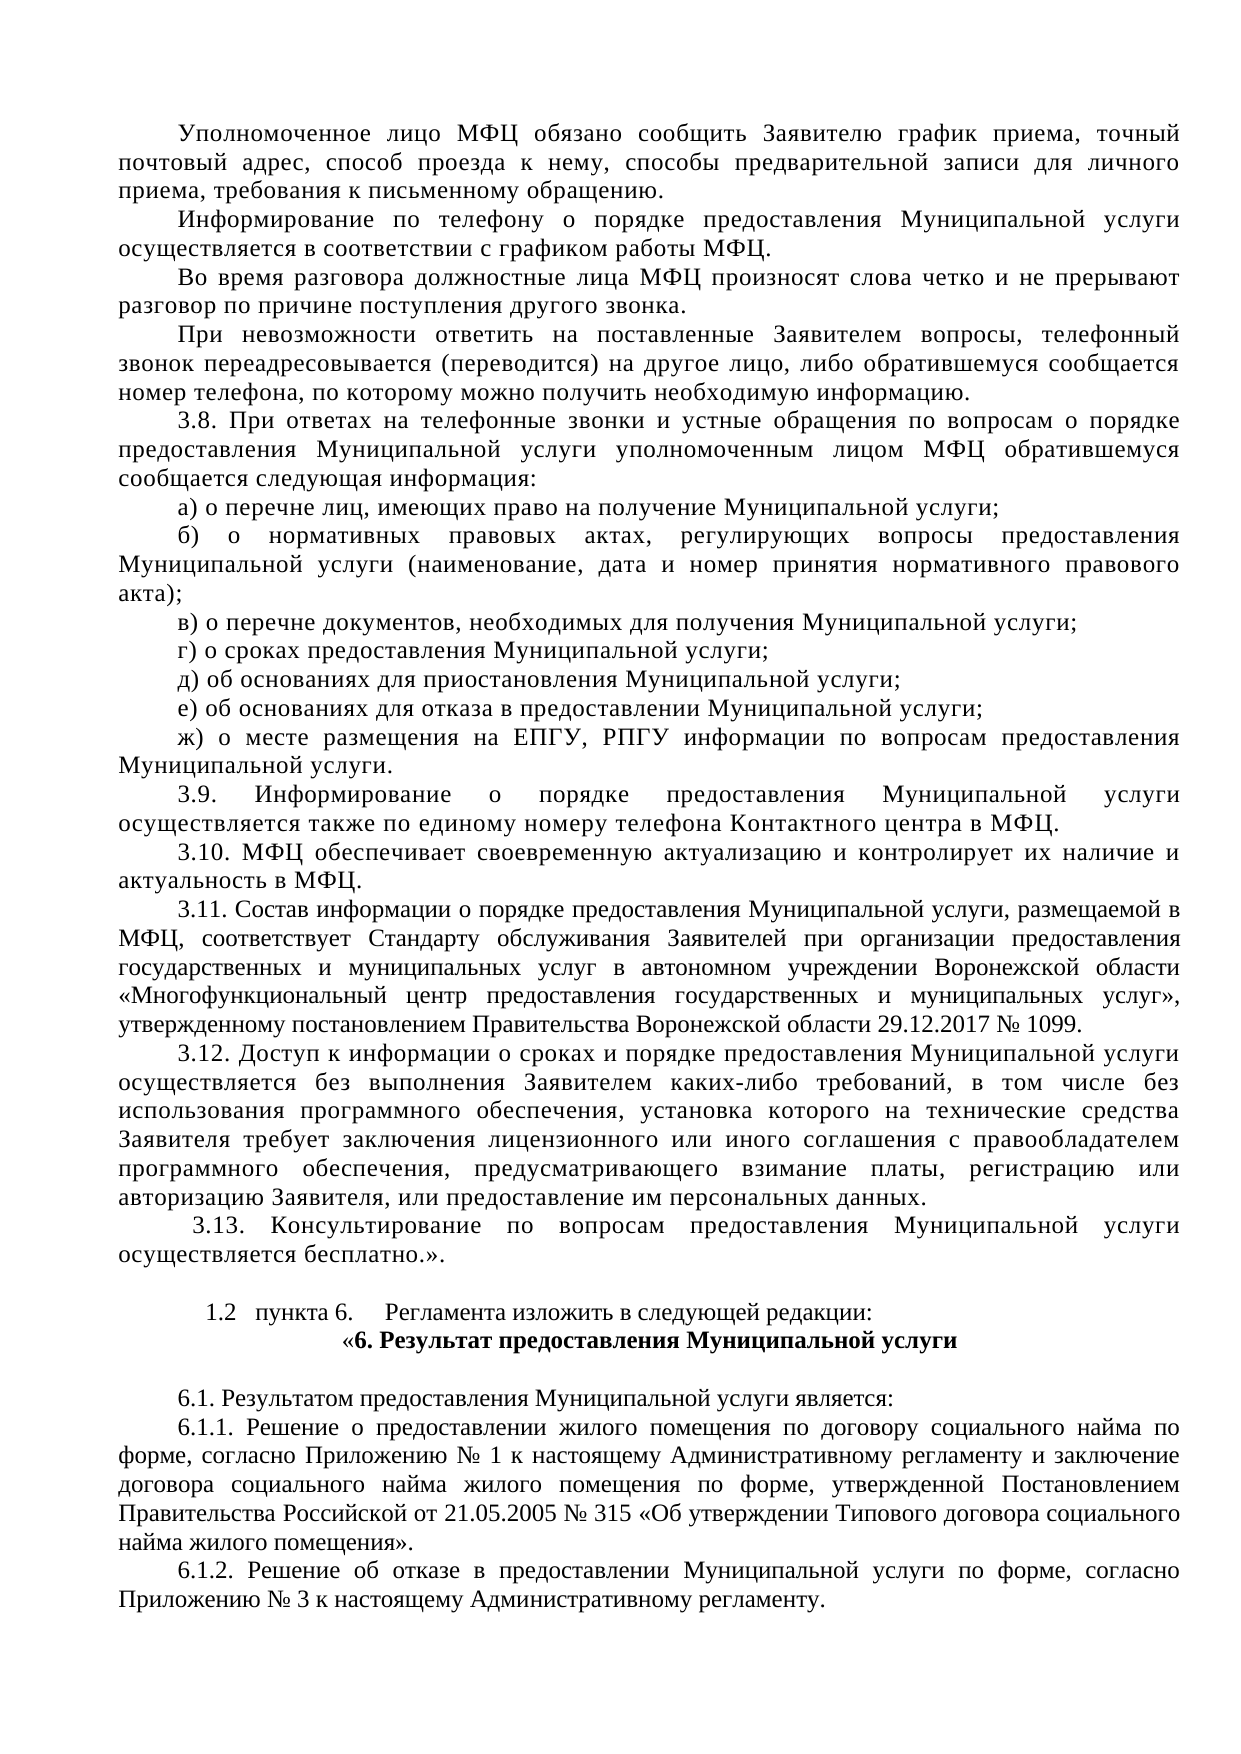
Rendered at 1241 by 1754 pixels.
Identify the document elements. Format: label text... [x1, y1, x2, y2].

text 1.2 пункта 6. Регламента изложить в следующей редакции: [118, 1297, 1181, 1326]
text «6. Результат предоставления Муниципальной услуги [118, 1326, 1181, 1354]
text г) о сроках предоставления Муниципальной услуги; [118, 636, 1181, 664]
text 3.13. Консультирование по вопросам предоставления Муниципальной услуги осуществляется бесплатно.». [118, 1211, 1181, 1268]
text 6.1.1. Решение о предоставлении жилого помещения по договору социального найма по форме, согласно Приложению № 1 к настоящему Административному регламенту и заключение договора социального найма жилого помещения по форме, утвержденной Постановлением Правительства Российской от 21.05.2005 № 315 «Об утверждении Типового договора социального найма жилого помещения». [118, 1412, 1181, 1556]
text д) об основаниях для приостановления Муниципальной услуги; [118, 664, 1181, 693]
text Во время разговора должностные лица МФЦ произносят слова четко и не прерывают разговор по причине поступления другого звонка. [118, 262, 1181, 319]
text б) о нормативных правовых актах, регулирующих вопросы предоставления Муниципальной услуги (наименование, дата и номер принятия нормативного правового акта); [118, 521, 1181, 607]
text 6.1. Результатом предоставления Муниципальной услуги является: [118, 1383, 1181, 1412]
text 6.1.2. Решение об отказе в предоставлении Муниципальной услуги по форме, согласно Приложению № 3 к настоящему Административному регламенту. [118, 1556, 1181, 1613]
text ж) о месте размещения на ЕПГУ, РПГУ информации по вопросам предоставления Муниципальной услуги. [118, 722, 1181, 779]
text 3.12. Доступ к информации о сроках и порядке предоставления Муниципальной услуги осуществляется без выполнения Заявителем каких-либо требований, в том числе без использования программного обеспечения, установка которого на технические средства Заявителя требует заключения лицензионного или иного соглашения с правообладателем программного обеспечения, предусматривающего взимание платы, регистрацию или авторизацию Заявителя, или предоставление им персональных данных. [118, 1038, 1181, 1211]
text 3.9. Информирование о порядке предоставления Муниципальной услуги осуществляется также по единому номеру телефона Контактного центра в МФЦ. [118, 779, 1181, 837]
text е) об основаниях для отказа в предоставлении Муниципальной услуги; [118, 693, 1181, 722]
text Уполномоченное лицо МФЦ обязано сообщить Заявителю график приема, точный почтовый адрес, способ проезда к нему, способы предварительной записи для личного приема, требования к письменному обращению. [118, 118, 1181, 204]
text Информирование по телефону о порядке предоставления Муниципальной услуги осуществляется в соответствии с графиком работы МФЦ. [118, 204, 1181, 262]
text При невозможности ответить на поставленные Заявителем вопросы, телефонный звонок переадресовывается (переводится) на другое лицо, либо обратившемуся сообщается номер телефона, по которому можно получить необходимую информацию. [118, 319, 1181, 406]
text 3.10. МФЦ обеспечивает своевременную актуализацию и контролирует их наличие и актуальность в МФЦ. [118, 837, 1181, 894]
text а) о перечне лиц, имеющих право на получение Муниципальной услуги; [118, 492, 1181, 521]
text 3.11. Состав информации о порядке предоставления Муниципальной услуги, размещаемой в МФЦ, соответствует Стандарту обслуживания Заявителей при организации предоставления государственных и муниципальных услуг в автономном учреждении Воронежской области «Многофункциональный центр предоставления государственных и муниципальных услуг», утвержденному постановлением Правительства Воронежской области 29.12.2017 № 1099. [118, 894, 1181, 1038]
text 3.8. При ответах на телефонные звонки и устные обращения по вопросам о порядке предоставления Муниципальной услуги уполномоченным лицом МФЦ обратившемуся сообщается следующая информация: [118, 406, 1181, 492]
text в) о перечне документов, необходимых для получения Муниципальной услуги; [118, 607, 1181, 636]
